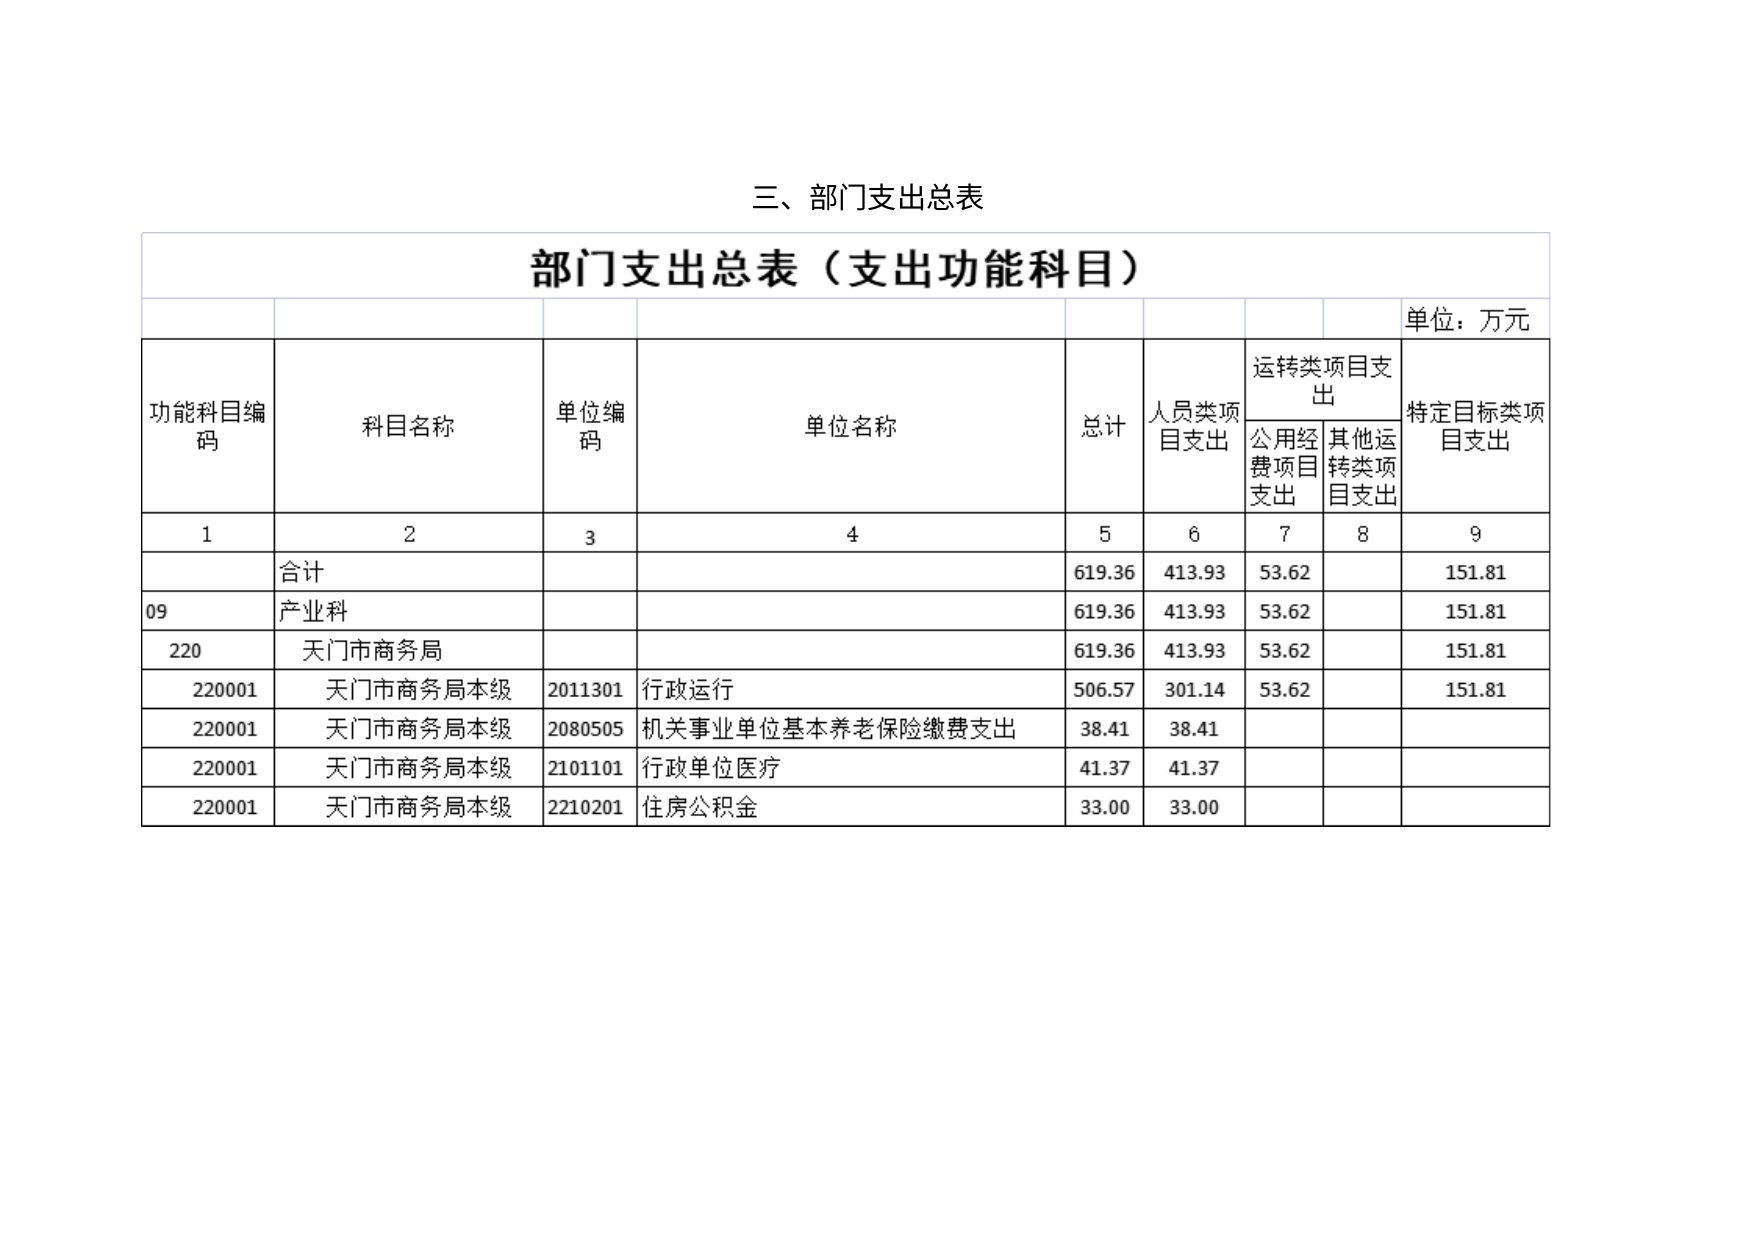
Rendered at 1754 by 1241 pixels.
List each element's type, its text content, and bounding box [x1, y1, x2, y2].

picture [141, 232, 1551, 827]
